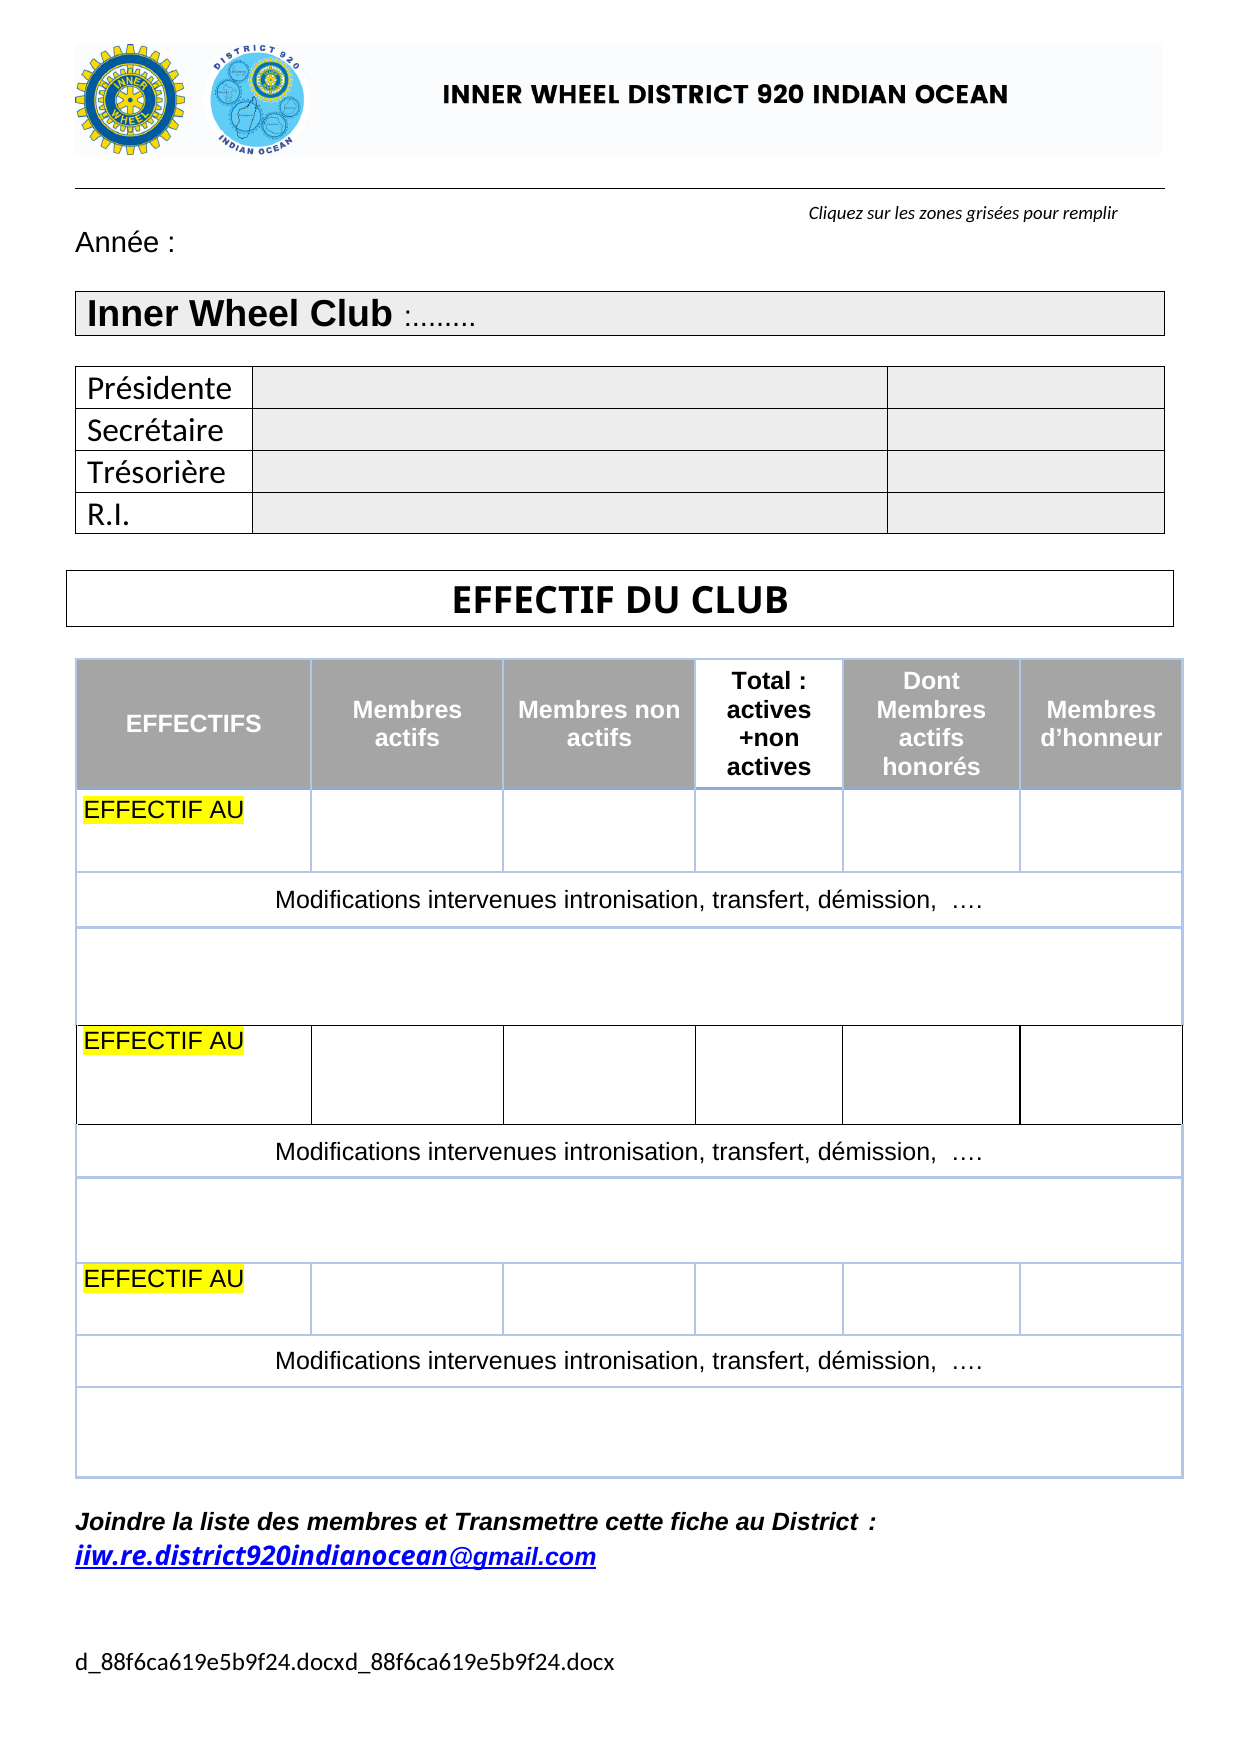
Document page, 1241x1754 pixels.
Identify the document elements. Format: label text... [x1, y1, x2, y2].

table_cell [888, 409, 1164, 450]
table_cell [888, 451, 1164, 492]
table_header Présidente [76, 367, 252, 408]
table_cell [843, 1026, 1019, 1124]
table_cell R.I. [76, 493, 252, 533]
table_header EFFECTIFS [77, 660, 310, 787]
table_cell [1021, 790, 1181, 871]
table_cell [312, 790, 502, 871]
table_cell EFFECTIF AU [77, 1264, 310, 1333]
text Année : [75, 222, 1165, 260]
table_cell [253, 409, 887, 450]
table_cell Modifications intervenues intronisation, transfert, démission, …. [77, 1336, 1181, 1386]
table_cell [844, 790, 1019, 871]
table_header Dont Membres actifs honorés [844, 660, 1019, 787]
table_cell [1021, 1264, 1181, 1333]
table_cell [504, 1264, 694, 1333]
table_cell [696, 1026, 842, 1124]
table_cell [77, 1179, 1181, 1262]
table_cell [1021, 1026, 1182, 1124]
table_cell [696, 1264, 842, 1333]
table_cell [312, 1026, 503, 1124]
table_cell Modifications intervenues intronisation, transfert, démission, …. [77, 873, 1181, 926]
table_header [253, 367, 887, 408]
text Joindre la liste des membres et Transmettre cette fiche au District : iiw.re.district920indianocean@gmail.com [75, 1507, 1165, 1573]
table_cell [844, 1264, 1019, 1333]
table_header Membres non actifs [504, 660, 694, 787]
table_cell [77, 1388, 1181, 1476]
table_cell [696, 790, 842, 871]
table_cell Secrétaire [76, 409, 252, 450]
table_header Membres d’honneur [1021, 660, 1181, 787]
table_cell [312, 1264, 502, 1333]
table_cell [504, 790, 694, 871]
table_cell [253, 493, 887, 533]
table_header Inner Wheel Club : [76, 292, 1164, 335]
table_cell EFFECTIF AU [77, 1026, 311, 1124]
table_cell [77, 929, 1181, 1025]
table_cell [504, 1026, 695, 1124]
table_cell Modifications intervenues intronisation, transfert, démission, …. [77, 1125, 1181, 1176]
picture [75, 44, 1164, 155]
text EFFECTIF DU CLUB [67, 571, 1173, 626]
table_cell Trésorière [76, 451, 252, 492]
table_cell [888, 493, 1164, 533]
table_header Membres actifs [312, 660, 502, 787]
table_header [888, 367, 1164, 408]
table_cell [253, 451, 887, 492]
table_header Total : actives +non actives [696, 660, 842, 787]
table_cell EFFECTIF AU [77, 790, 310, 871]
